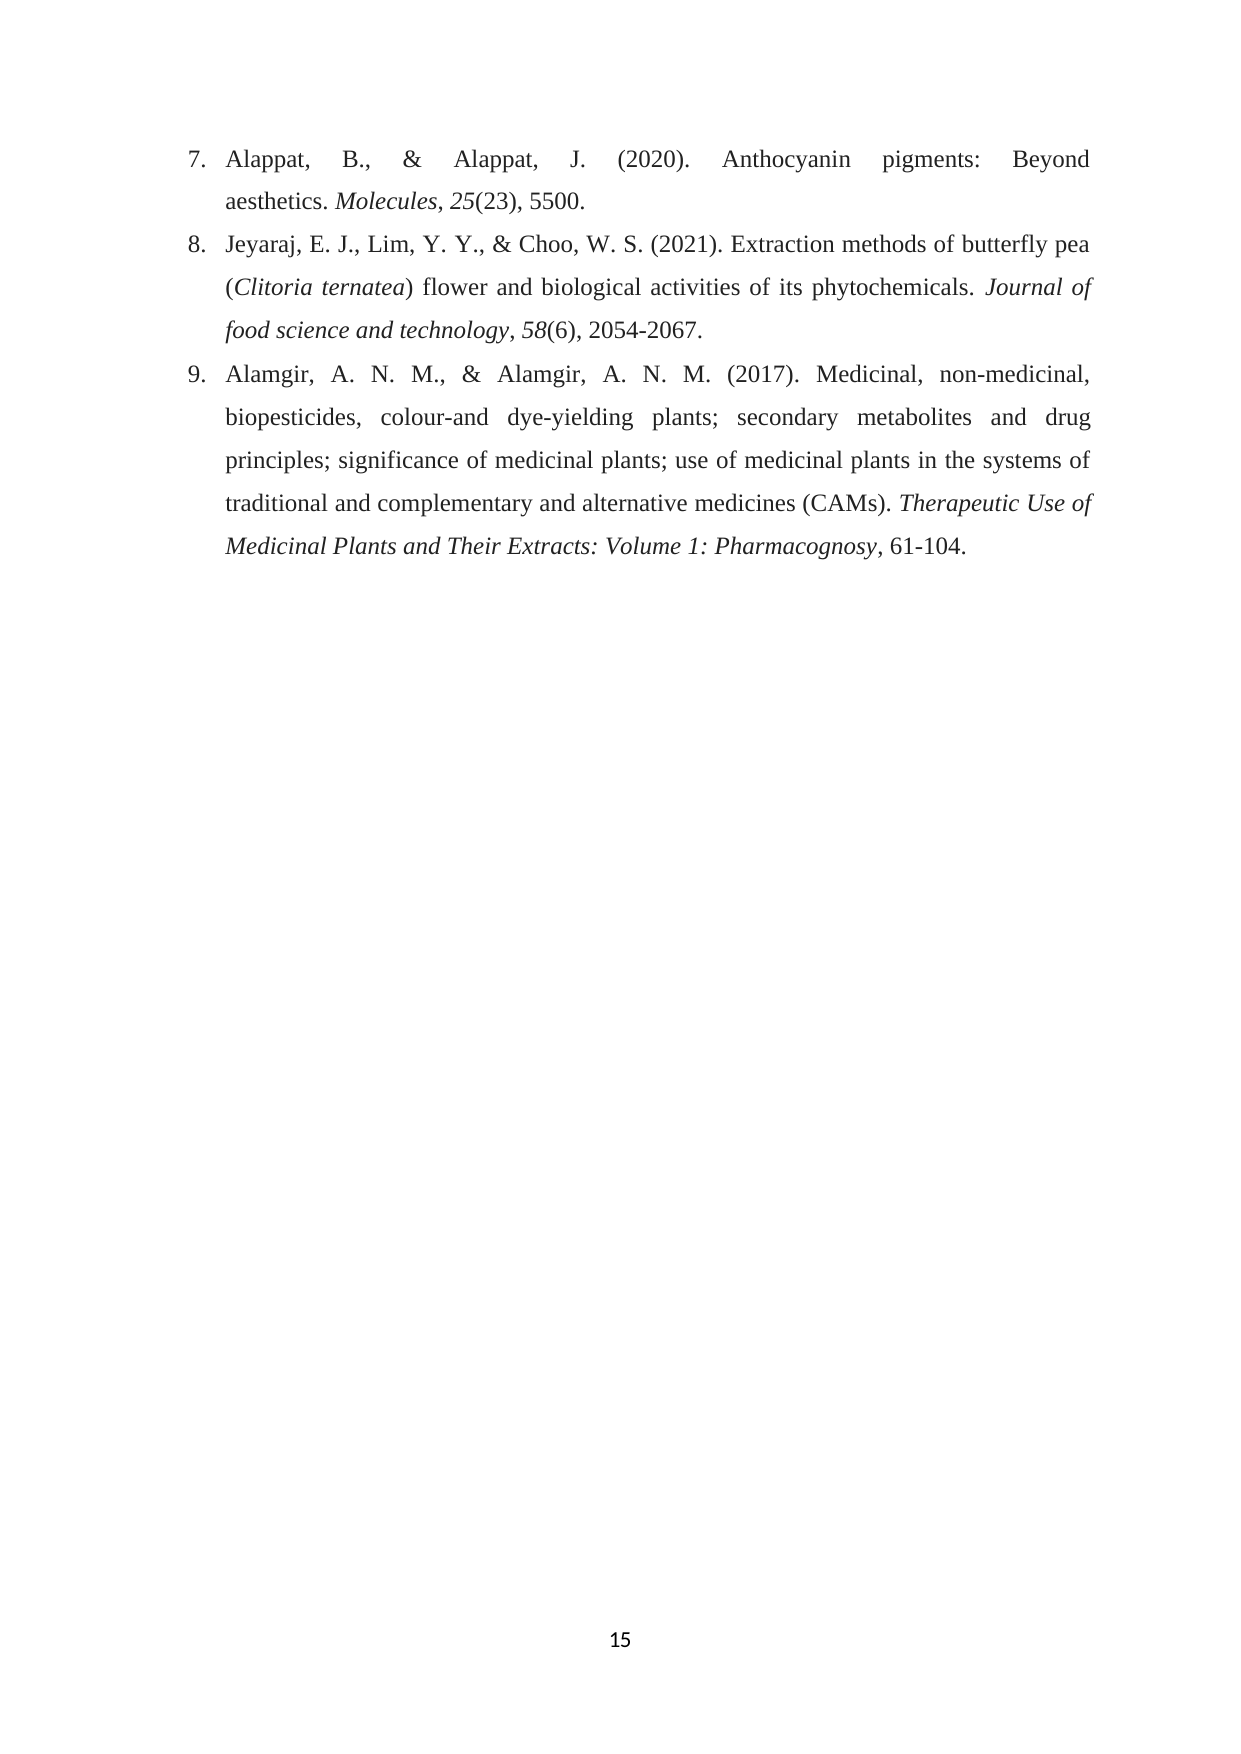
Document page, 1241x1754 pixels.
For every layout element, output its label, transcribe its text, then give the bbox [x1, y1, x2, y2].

list Alappat, B., & Alappat, J. (2020). Anthocyanin pigments: Beyond aesthetics. Molecules, 25(23), 5500. [188, 144, 1090, 215]
list Alamgir, A. N. M., & Alamgir, A. N. M. (2017). Medicinal, non-medicinal, biopesticides, colour-and dye-yielding plants; secondary metabolites and drug principles; significance of medicinal plants; use of medicinal plants in the systems of traditional and complementary and alternative medicines (CAMs). Therapeutic Use of Medicinal Plants and Their Extracts: Volume 1: Pharmacognosy, 61-104. [188, 359, 1091, 560]
list Jeyaraj, E. J., Lim, Y. Y., & Choo, W. S. (2021). Extraction methods of butterfly pea (Clitoria ternatea) flower and biological activities of its phytochemicals. Journal of food science and technology, 58(6), 2054-2067. [188, 229, 1091, 344]
